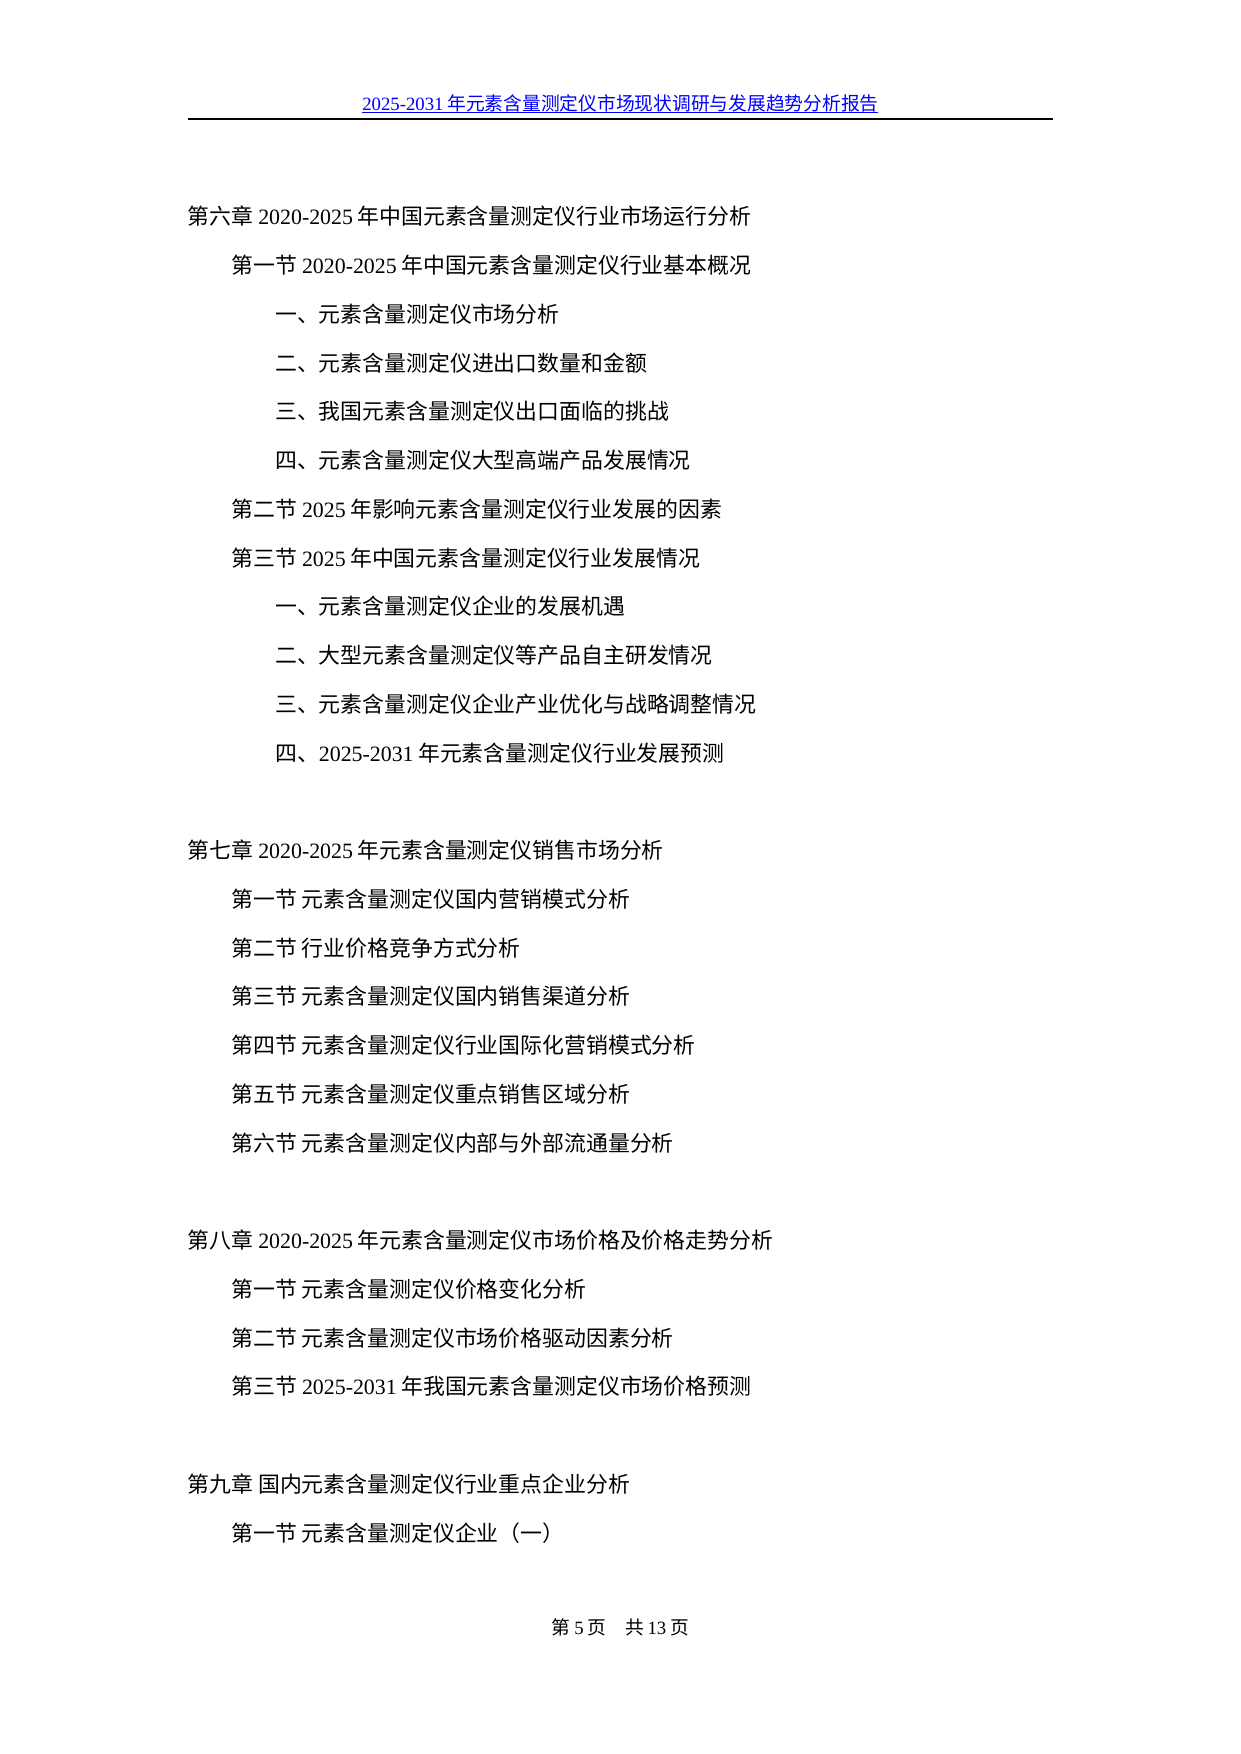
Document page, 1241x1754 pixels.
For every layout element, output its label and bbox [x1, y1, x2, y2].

text [187, 150, 1053, 1548]
